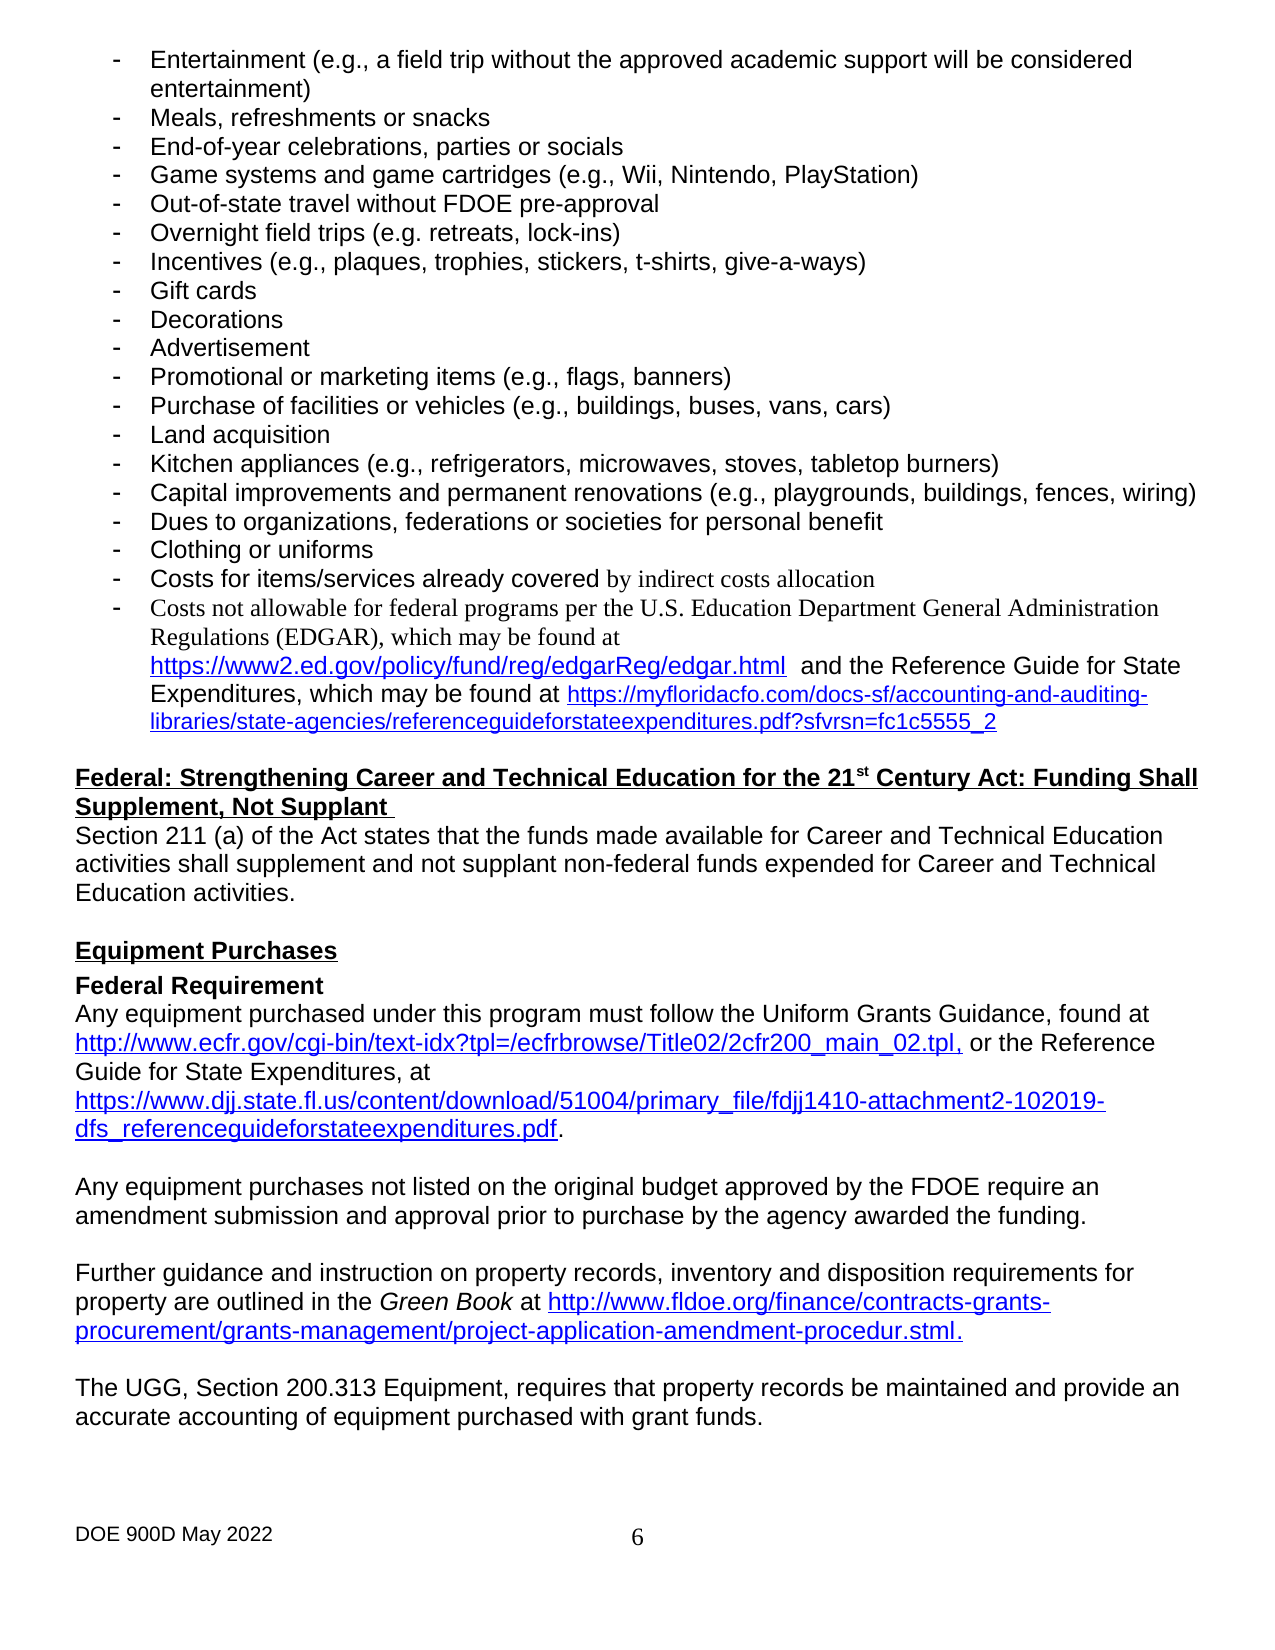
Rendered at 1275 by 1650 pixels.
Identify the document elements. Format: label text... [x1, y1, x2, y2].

text Section 211 (a) of the Act states that the funds made available for Career and Technical Education activities shall supplement and not supplant non-federal funds expended for Career and Technical Education activities. [75, 821, 1200, 907]
text Federal: Strengthening Career and Technical Education for the 21st Century Act: Funding Shall Supplement, Not Supplant [75, 763, 1200, 821]
text Any equipment purchased under this program must follow the Uniform Grants Guidance, found at http://www.ecfr.gov/cgi-bin/text-idx?tpl=/ecfrbrowse/Title02/2cfr200_main_02.tpl, or the Reference Guide for State Expenditures, at https://www.djj.state.fl.us/content/download/51004/primary_file/fdjj1410-attachment2-102019-dfs_referenceguideforstateexpenditures.pdf. [75, 999, 1200, 1143]
list Costs for items/services already covered by indirect costs allocation [112, 564, 1200, 593]
list Promotional or marketing items (e.g., flags, banners) [112, 362, 1200, 391]
list Meals, refreshments or snacks [112, 103, 1200, 131]
list Out-of-state travel without FDOE pre-approval [112, 189, 1200, 218]
list Game systems and game cartridges (e.g., Wii, Nintendo, PlayStation) [112, 160, 1200, 189]
text The UGG, Section 200.313 Equipment, requires that property records be maintained and provide an accurate accounting of equipment purchased with grant funds. [75, 1373, 1200, 1431]
list Capital improvements and permanent renovations (e.g., playgrounds, buildings, fences, wiring) [112, 478, 1200, 507]
list Costs not allowable for federal programs per the U.S. Education Department General Administration Regulations (EDGAR), which may be found at https://www2.ed.gov/policy/fund/reg/edgarReg/edgar.html and the Reference Guide for State Expenditures, which may be found at https://myfloridacfo.com/docs-sf/accounting-and-auditing-libraries/state-agencies/referenceguideforstateexpenditures.pdf?sfvrsn=fc1c5555_2 [112, 593, 1200, 734]
subtitle Equipment Purchases [75, 936, 1200, 964]
list Decorations [112, 304, 1200, 333]
list Overnight field trips (e.g. retreats, lock-ins) [112, 218, 1200, 247]
list Land acquisition [112, 420, 1200, 449]
list Purchase of facilities or vehicles (e.g., buildings, buses, vans, cars) [112, 391, 1200, 420]
text Further guidance and instruction on property records, inventory and disposition requirements for property are outlined in the Green Book at http://www.fldoe.org/finance/contracts-grants-procurement/grants-management/project-application-amendment-procedur.stml. [75, 1258, 1200, 1344]
list Dues to organizations, federations or societies for personal benefit [112, 507, 1200, 535]
list Clothing or uniforms [112, 535, 1200, 564]
list End-of-year celebrations, parties or socials [112, 131, 1200, 160]
list Incentives (e.g., plaques, trophies, stickers, t-shirts, give-a-ways) [112, 247, 1200, 276]
list Advertisement [112, 333, 1200, 362]
text Any equipment purchases not listed on the original budget approved by the FDOE require an amendment submission and approval prior to purchase by the agency awarded the funding. [75, 1172, 1200, 1229]
text Federal Requirement [75, 971, 1200, 999]
list Entertainment (e.g., a field trip without the approved academic support will be considered entertainment) [112, 45, 1200, 103]
list Gift cards [112, 276, 1200, 304]
list Kitchen appliances (e.g., refrigerators, microwaves, stoves, tabletop burners) [112, 449, 1200, 478]
